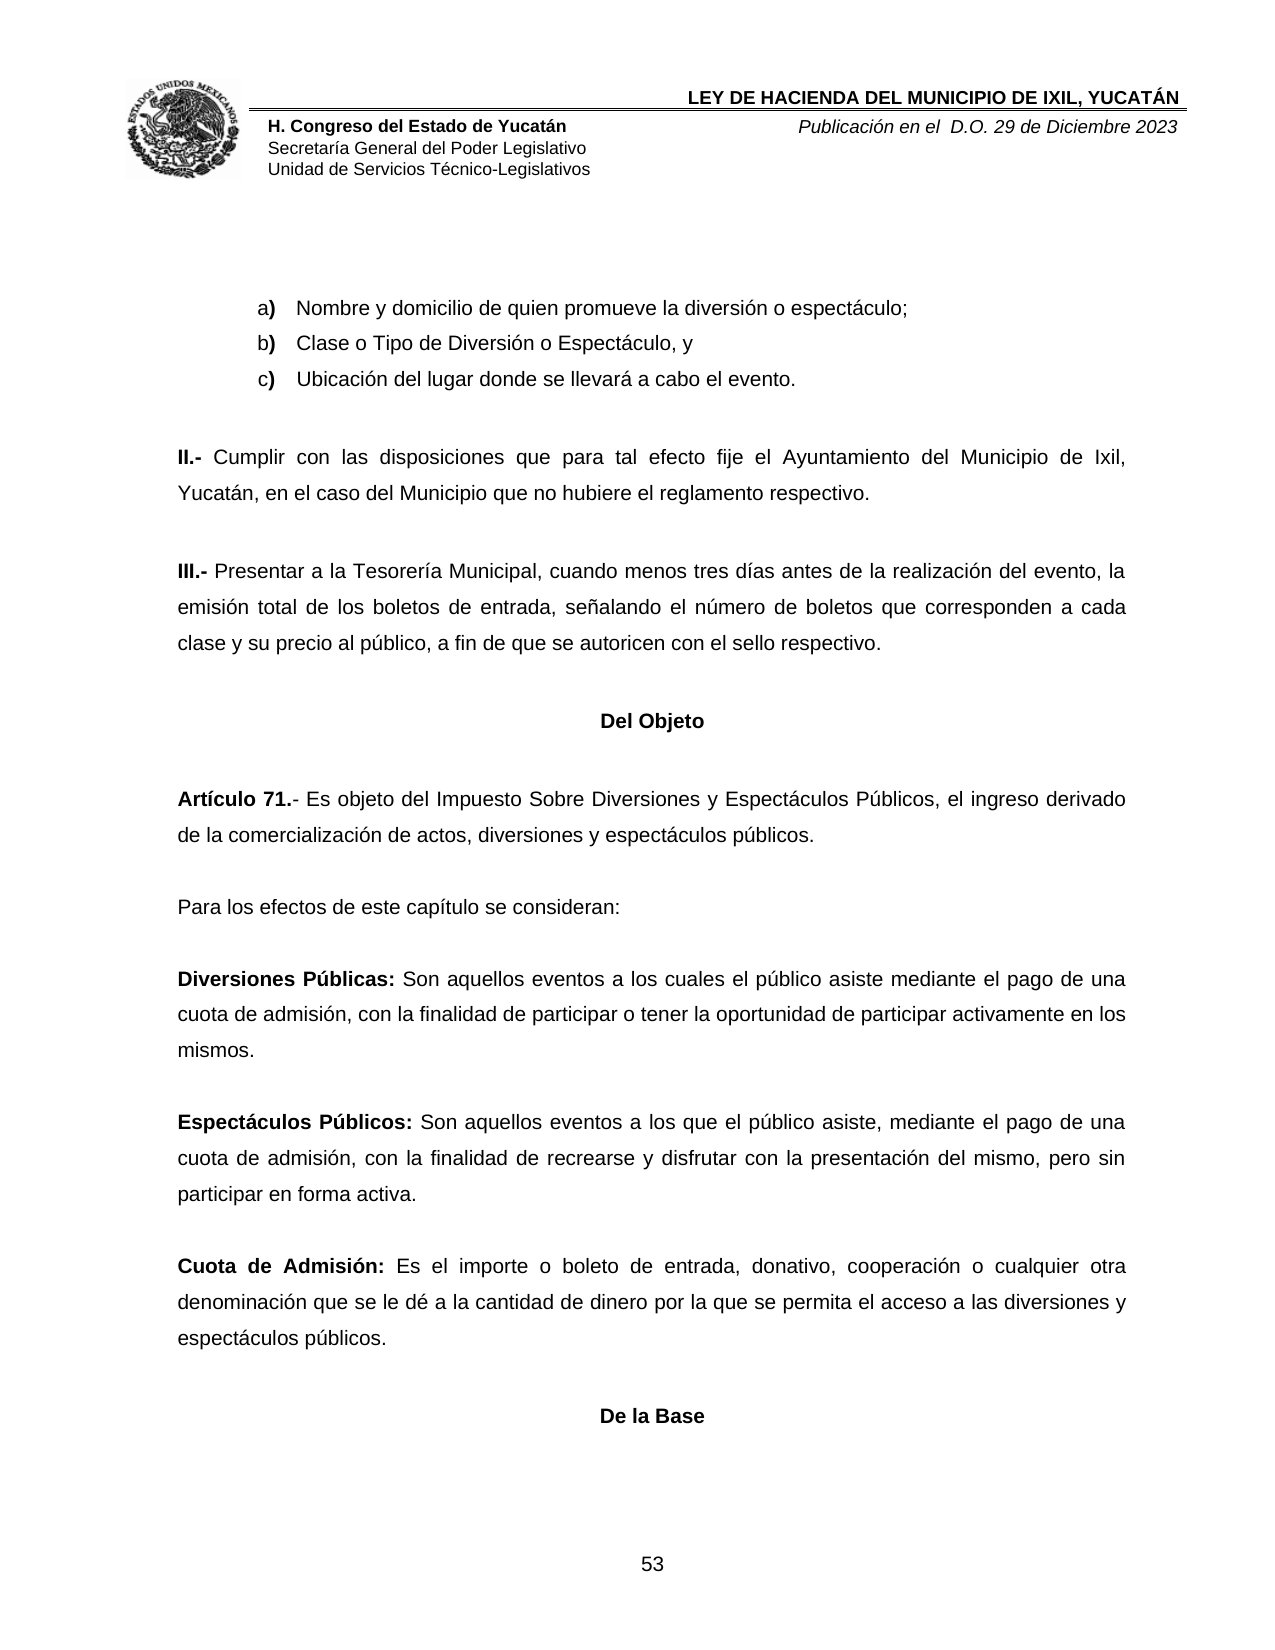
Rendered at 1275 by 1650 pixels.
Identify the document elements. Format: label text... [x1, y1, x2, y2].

text Artículo 71.- Es objeto del Impuesto Sobre Diversiones y Espectáculos Públicos, el ingreso derivado de la comercialización de actos, diversiones y espectáculos públicos. [177, 787, 1127, 847]
text Del Objeto [177, 709, 1127, 733]
text Cuota de Admisión: Es el importe o boleto de entrada, donativo, cooperación o cualquier otra denominación que se le dé a la cantidad de dinero por la que se permita el acceso a las diversiones y espectáculos públicos. [177, 1254, 1127, 1350]
text Para los efectos de este capítulo se consideran: [177, 894, 1127, 918]
text Diversiones Públicas: Son aquellos eventos a los cuales el público asiste mediante el pago de una cuota de admisión, con la finalidad de participar o tener la oportunidad de participar activamente en los mismos. [177, 966, 1127, 1062]
text II.- Cumplir con las disposiciones que para tal efecto fije el Ayuntamiento del Municipio de Ixil, Yucatán, en el caso del Municipio que no hubiere el reglamento respectivo. [177, 445, 1127, 505]
text c) Ubicación del lugar donde se llevará a cabo el evento. [177, 367, 1127, 391]
text b) Clase o Tipo de Diversión o Espectáculo, y [177, 331, 1127, 355]
text a) Nombre y domicilio de quien promueve la diversión o espectáculo; [177, 295, 1127, 319]
text De la Base [177, 1404, 1127, 1428]
text III.- Presentar a la Tesorería Municipal, cuando menos tres días antes de la realización del evento, la emisión total de los boletos de entrada, señalando el número de boletos que corresponden a cada clase y su precio al público, a fin de que se autoricen con el sello respectivo. [177, 559, 1127, 655]
text Espectáculos Públicos: Son aquellos eventos a los que el público asiste, mediante el pago de una cuota de admisión, con la finalidad de recrearse y disfrutar con la presentación del mismo, pero sin participar en forma activa. [177, 1110, 1127, 1206]
